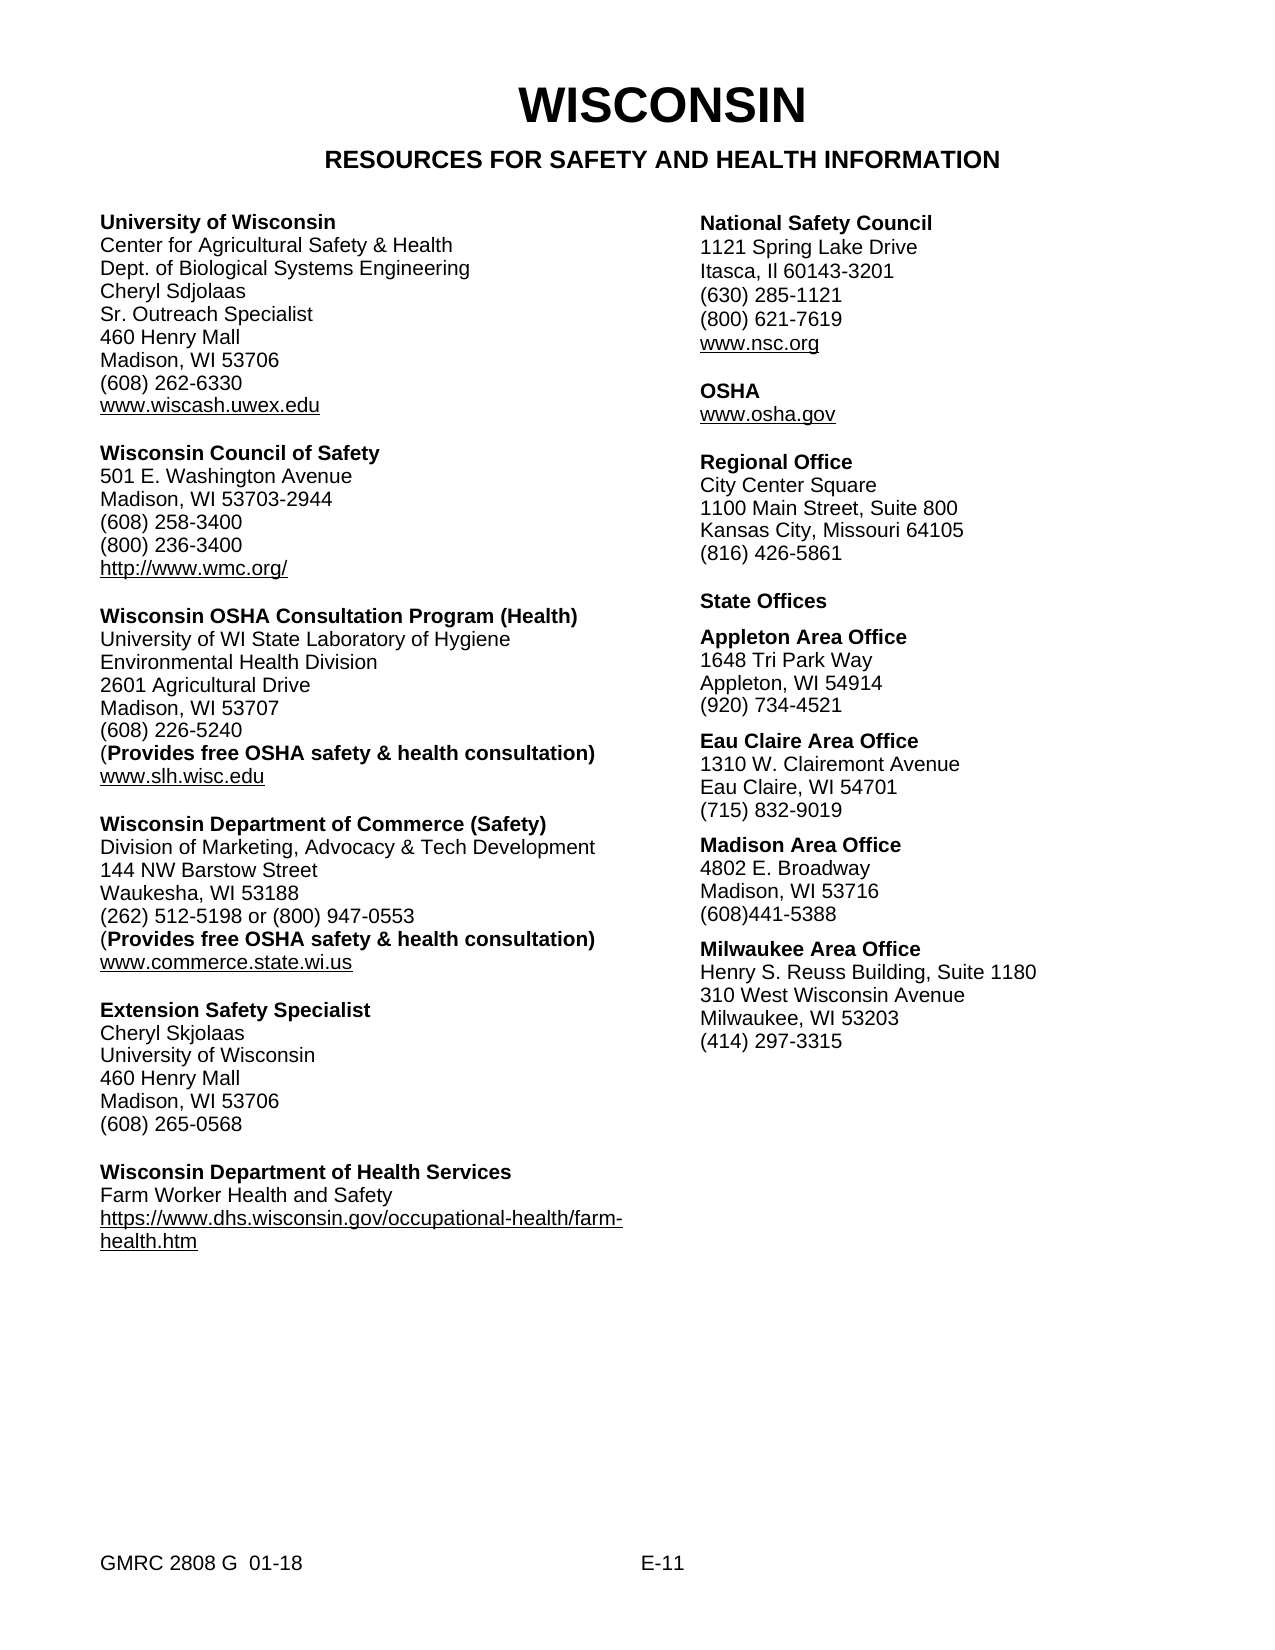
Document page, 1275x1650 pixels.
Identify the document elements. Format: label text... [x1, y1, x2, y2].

text Farm Worker Health and Safety [100, 1184, 625, 1207]
text www.osha.gov [700, 403, 1225, 426]
text (414) 297-3315 [700, 1030, 1225, 1053]
text http://www.wmc.org/ [100, 557, 625, 580]
text www.commerce.state.wi.us [100, 951, 625, 974]
text Eau Claire, WI 54701 [700, 776, 1225, 799]
text Wisconsin Department of Commerce (Safety) [100, 813, 625, 836]
text 1310 W. Clairemont Avenue [700, 753, 1225, 776]
text Sr. Outreach Specialist [100, 303, 625, 326]
text Regional Office [700, 451, 1225, 474]
text Itasca, Il 60143-3201 [700, 259, 1225, 283]
text (Provides free OSHA safety & health consultation) [100, 928, 625, 951]
text Center for Agricultural Safety & Health [100, 234, 625, 257]
text 4802 E. Broadway [700, 857, 1225, 880]
text , [700, 961, 1225, 984]
text State Offices [700, 590, 1225, 613]
text (920) 734-4521 [700, 694, 1225, 717]
text (608) 265-0568 [100, 1113, 625, 1136]
text (608) 262-6330 [100, 372, 625, 394]
text www.slh.wisc.edu [100, 765, 625, 788]
text (608) 226-5240 [100, 719, 625, 742]
text 460 Henry Mall [100, 326, 625, 349]
text OSHA [700, 380, 1225, 403]
text (816) 426-5861 [700, 542, 1225, 565]
text (608) 258-3400 [100, 511, 625, 534]
text https://www.dhs.wisconsin.gov/occupational-health/farm-health.htm [100, 1207, 625, 1253]
text Cheryl Skjolaas [100, 1022, 625, 1044]
text Extension Safety Specialist [100, 999, 625, 1022]
text (800) 621-7619 [700, 307, 1225, 331]
text Area Office [700, 938, 1225, 961]
text 460 Henry Mall [100, 1067, 625, 1090]
subtitle RESOURCES FOR SAFETY AND HEALTH INFORMATION [100, 145, 1225, 174]
text Division of Marketing, Advocacy & Tech Development [100, 836, 625, 859]
text (715) 832-9019 [700, 799, 1225, 822]
text Wisconsin Department of Health Services [100, 1161, 625, 1184]
text (800) 236-3400 [100, 534, 625, 557]
text www.wiscash.uwex.edu [100, 394, 625, 417]
text www.nsc.org [700, 331, 1225, 355]
text Environmental Health Division [100, 651, 625, 674]
text (262) 512-5198 or (800) 947-0553 [100, 905, 625, 928]
text Council of Safety [100, 442, 625, 465]
subtitle National Safety Council [700, 211, 1225, 235]
text Madison Area Office [700, 834, 1225, 857]
subtitle Area Office [700, 626, 1225, 649]
text Dept. of Biological Systems Engineering [100, 257, 625, 280]
text (630) 285-1121 [700, 283, 1225, 307]
text (608)441-5388 [700, 903, 1225, 926]
text (Provides free OSHA safety & health consultation) [100, 742, 625, 765]
text Cheryl Sdjolaas [100, 280, 625, 303]
text OSHA Consultation Program (Health) [100, 605, 625, 628]
text Eau Claire Area Office [700, 730, 1225, 753]
text State Laboratory of Hygiene [100, 628, 625, 651]
text 2601 Agricultural Drive [100, 674, 625, 697]
